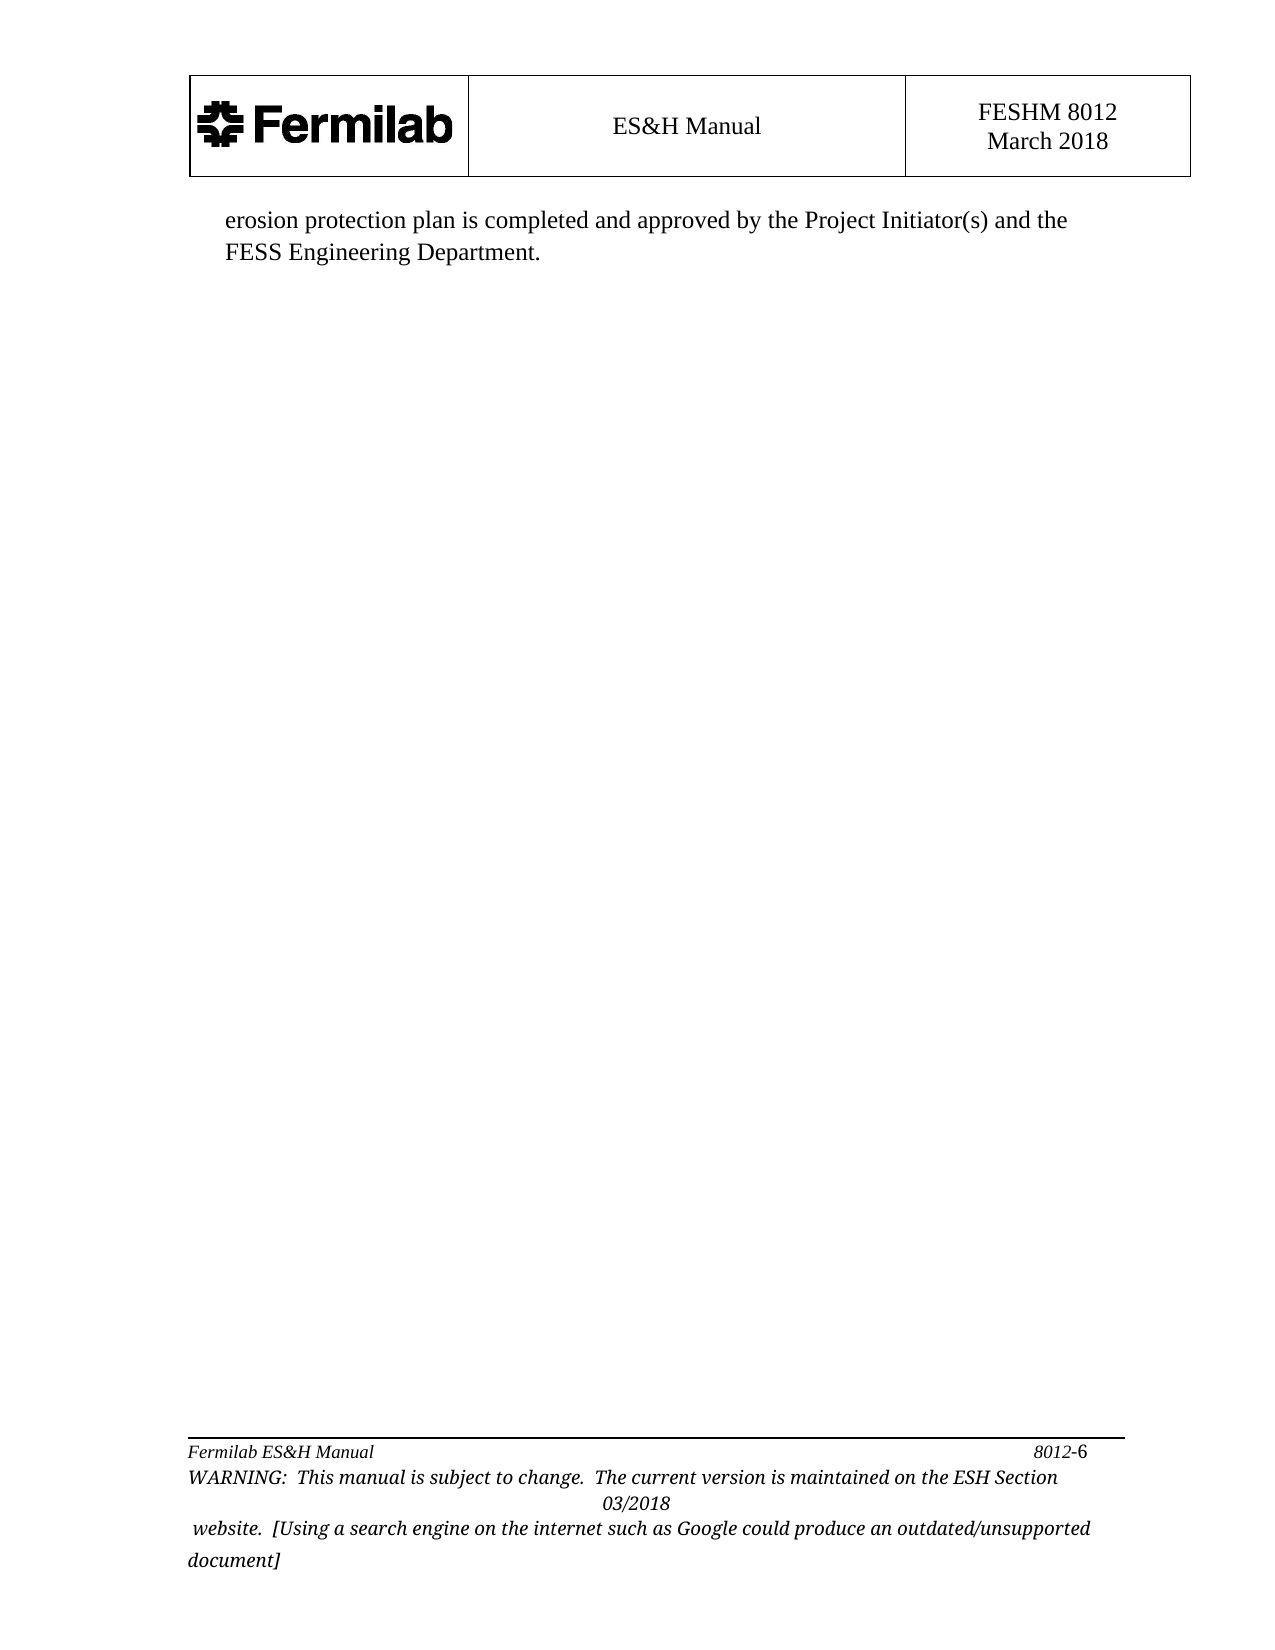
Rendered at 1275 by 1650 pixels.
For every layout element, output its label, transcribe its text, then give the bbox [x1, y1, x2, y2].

picture [197, 101, 453, 147]
